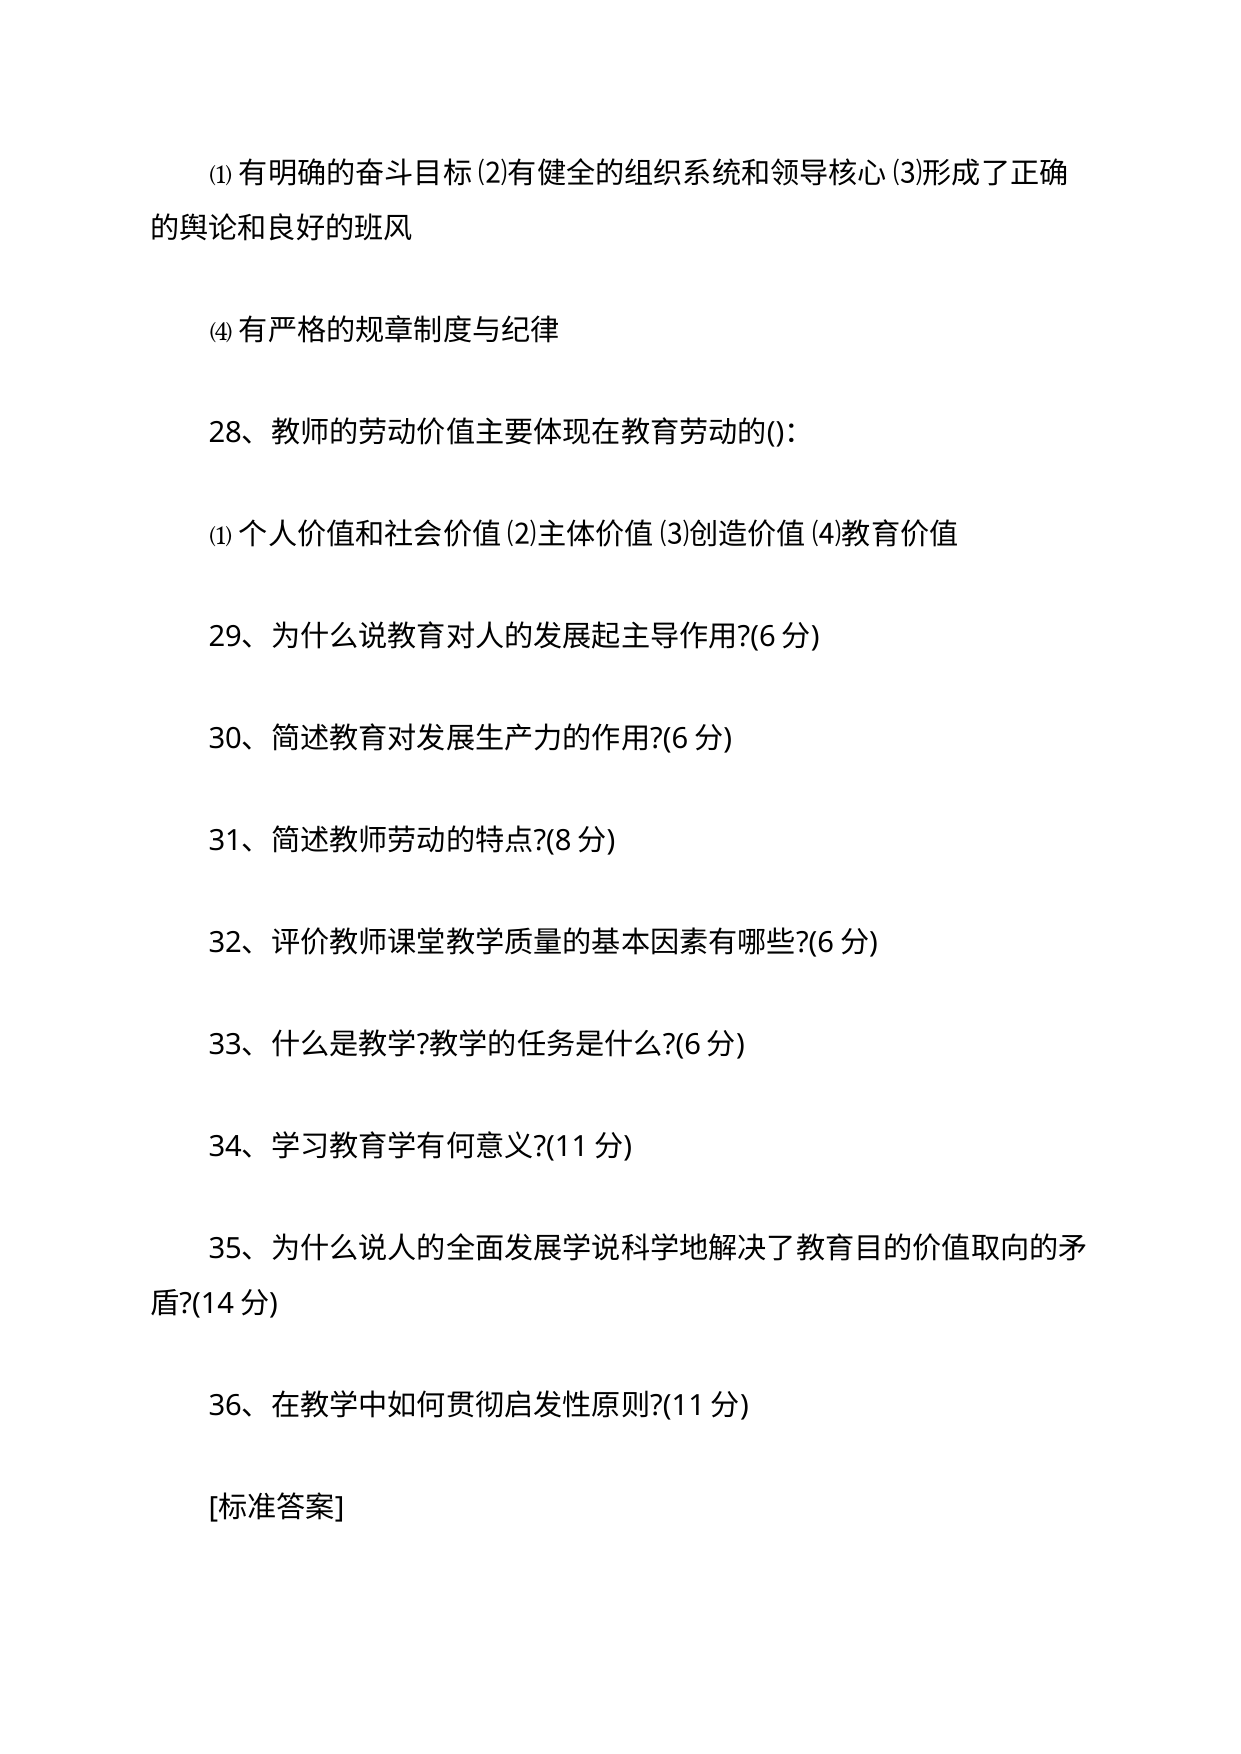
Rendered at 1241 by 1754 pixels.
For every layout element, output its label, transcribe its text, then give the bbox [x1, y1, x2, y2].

text ⑷有严格的规章制度与纪律 [150, 307, 1090, 349]
text ⑴有明确的奋斗目标 ⑵有健全的组织系统和领导核心 ⑶形成了正确的舆论和良好的班风 [150, 150, 1090, 247]
text 32、评价教师课堂教学质量的基本因素有哪些?(6分) [150, 919, 1090, 961]
text 36、在教学中如何贯彻启发性原则?(11分) [150, 1382, 1090, 1424]
text 30、简述教育对发展生产力的作用?(6分) [150, 715, 1090, 757]
text [标准答案] [150, 1483, 1090, 1526]
text 31、简述教师劳动的特点?(8分) [150, 817, 1090, 859]
text 29、为什么说教育对人的发展起主导作用?(6分) [150, 613, 1090, 655]
text 28、教师的劳动价值主要体现在教育劳动的()： [150, 409, 1090, 451]
text 33、什么是教学?教学的任务是什么?(6分) [150, 1021, 1090, 1063]
text 35、为什么说人的全面发展学说科学地解决了教育目的价值取向的矛盾?(14分) [150, 1224, 1090, 1322]
text ⑴个人价值和社会价值 ⑵主体价值 ⑶创造价值 ⑷教育价值 [150, 511, 1090, 553]
text 34、学习教育学有何意义?(11分) [150, 1123, 1090, 1165]
